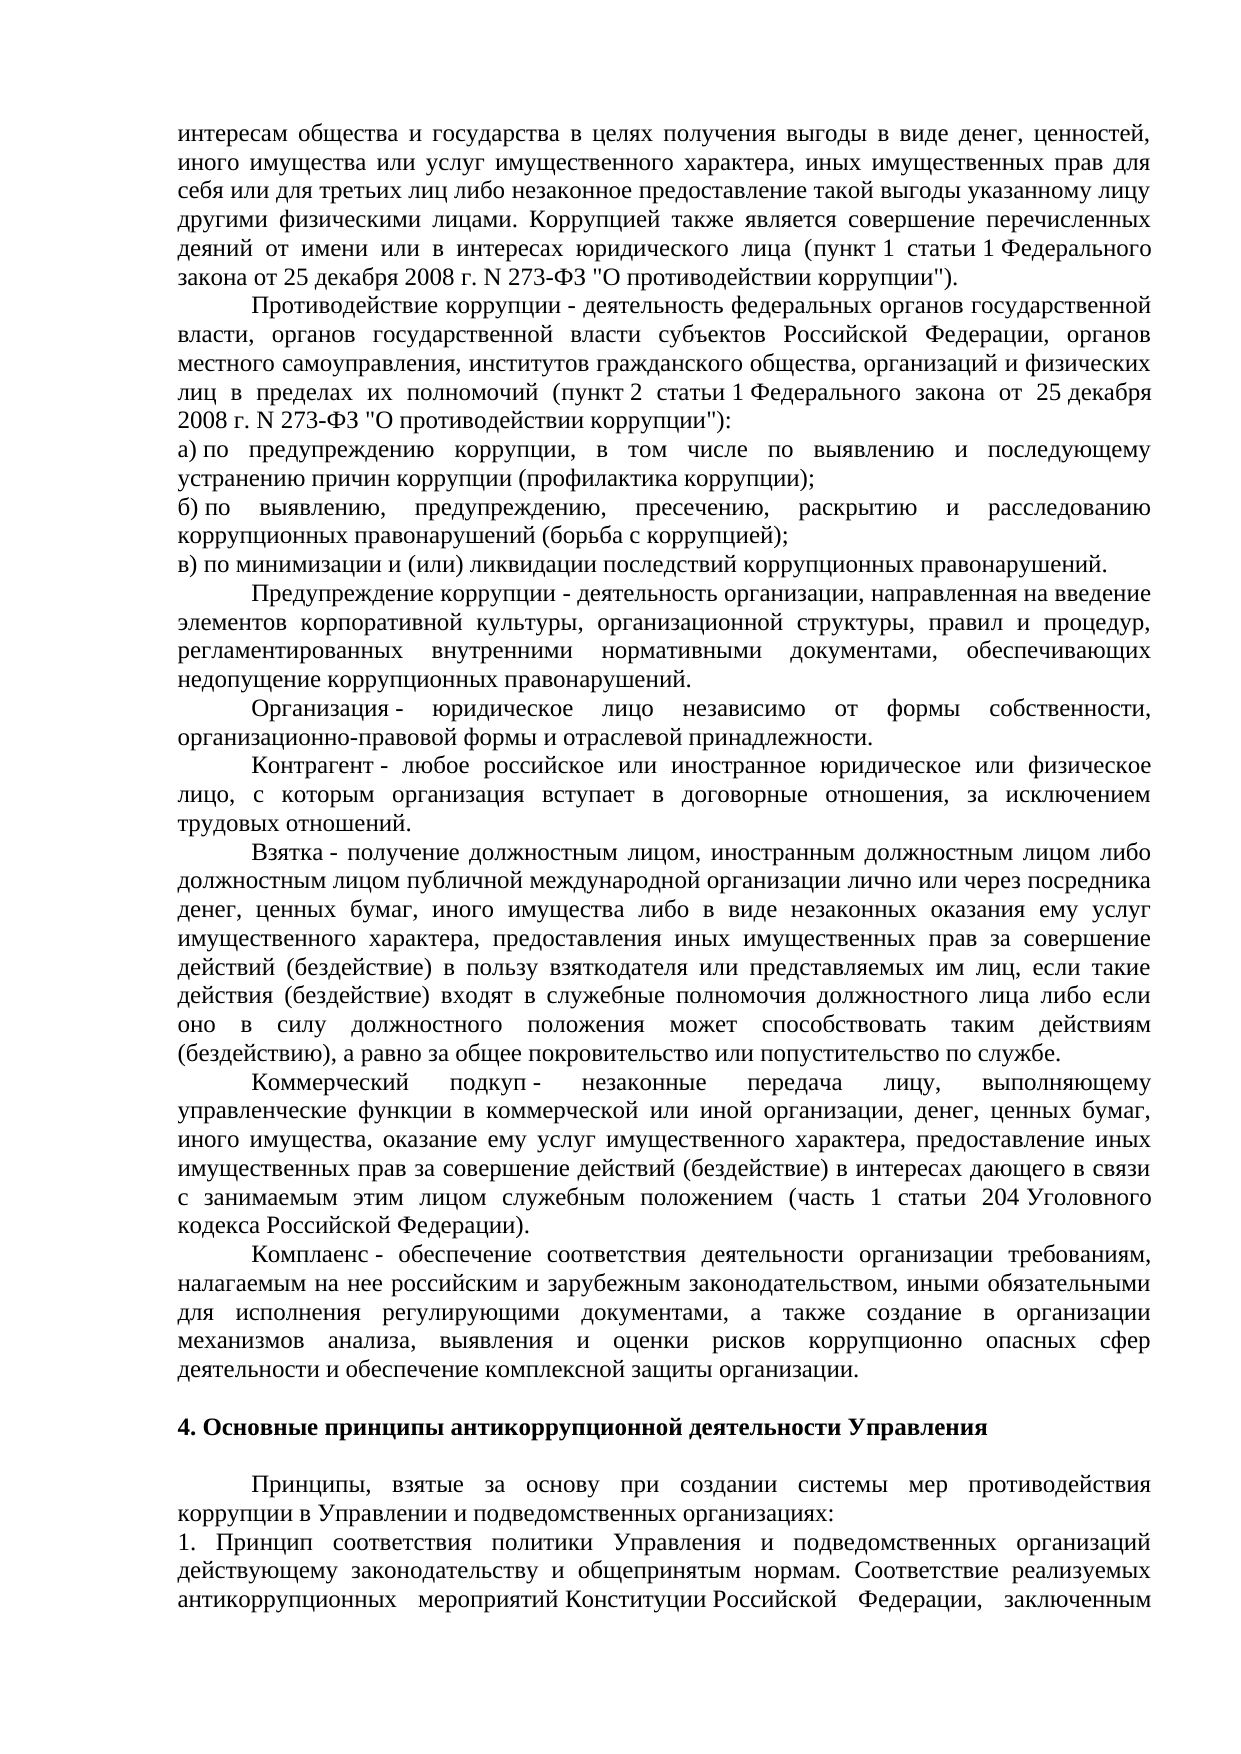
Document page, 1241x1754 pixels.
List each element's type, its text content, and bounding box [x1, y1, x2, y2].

text Комплаенс - обеспечение соответствия деятельности организации требованиям, налагаемым на нее российским и зарубежным законодательством, иными обязательными для исполнения регулирующими документами, а также создание в организации механизмов анализа, выявления и оценки рисков коррупционно опасных сфер деятельности и обеспечение комплексной защиты организации. [177, 1239, 1152, 1383]
text Взятка - получение должностным лицом, иностранным должностным лицом либо должностным лицом публичной международной организации лично или через посредника денег, ценных бумаг, иного имущества либо в виде незаконных оказания ему услуг имущественного характера, предоставления иных имущественных прав за совершение действий (бездействие) в пользу взяткодателя или представляемых им лиц, если такие действия (бездействие) входят в служебные полномочия должностного лица либо если оно в силу должностного положения может способствовать таким действиям (бездействию), а равно за общее покровительство или попустительство по службе. [177, 837, 1152, 1067]
text б) по выявлению, предупреждению, пресечению, раскрытию и расследованию коррупционных правонарушений (борьба с коррупцией); [177, 492, 1152, 549]
text а) по предупреждению коррупции, в том числе по выявлению и последующему устранению причин коррупции (профилактика коррупции); [177, 434, 1152, 492]
text Противодействие коррупции - деятельность федеральных органов государственной власти, органов государственной власти субъектов Российской Федерации, органов местного самоуправления, институтов гражданского общества, организаций и физических лиц в пределах их полномочий (пункт 2 статьи 1 Федерального закона от 25 декабря 2008 г. N 273-ФЗ "О противодействии коррупции"): [177, 291, 1152, 434]
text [177, 118, 1152, 291]
text Организация - юридическое лицо независимо от формы собственности, организационно-правовой формы и отраслевой принадлежности. [177, 693, 1152, 751]
text Предупреждение коррупции - деятельность организации, направленная на введение элементов корпоративной культуры, организационной структуры, правил и процедур, регламентированных внутренними нормативными документами, обеспечивающих недопущение коррупционных правонарушений. [177, 578, 1152, 693]
text 4. Основные принципы антикоррупционной деятельности Управления [177, 1412, 1152, 1441]
text Контрагент - любое российское или иностранное юридическое или физическое лицо, с которым организация вступает в договорные отношения, за исключением трудовых отношений. [177, 751, 1152, 837]
text Принципы, взятые за основу при создании системы мер противодействия коррупции в Управлении и подведомственных организациях: [177, 1469, 1152, 1527]
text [177, 1527, 1152, 1613]
text в) по минимизации и (или) ликвидации последствий коррупционных правонарушений. [177, 549, 1152, 578]
text Коммерческий подкуп - незаконные передача лицу, выполняющему управленческие функции в коммерческой или иной организации, денег, ценных бумаг, иного имущества, оказание ему услуг имущественного характера, предоставление иных имущественных прав за совершение действий (бездействие) в интересах дающего в связи с занимаемым этим лицом служебным положением (часть 1 статьи 204 Уголовного кодекса Российской Федерации). [177, 1067, 1152, 1239]
